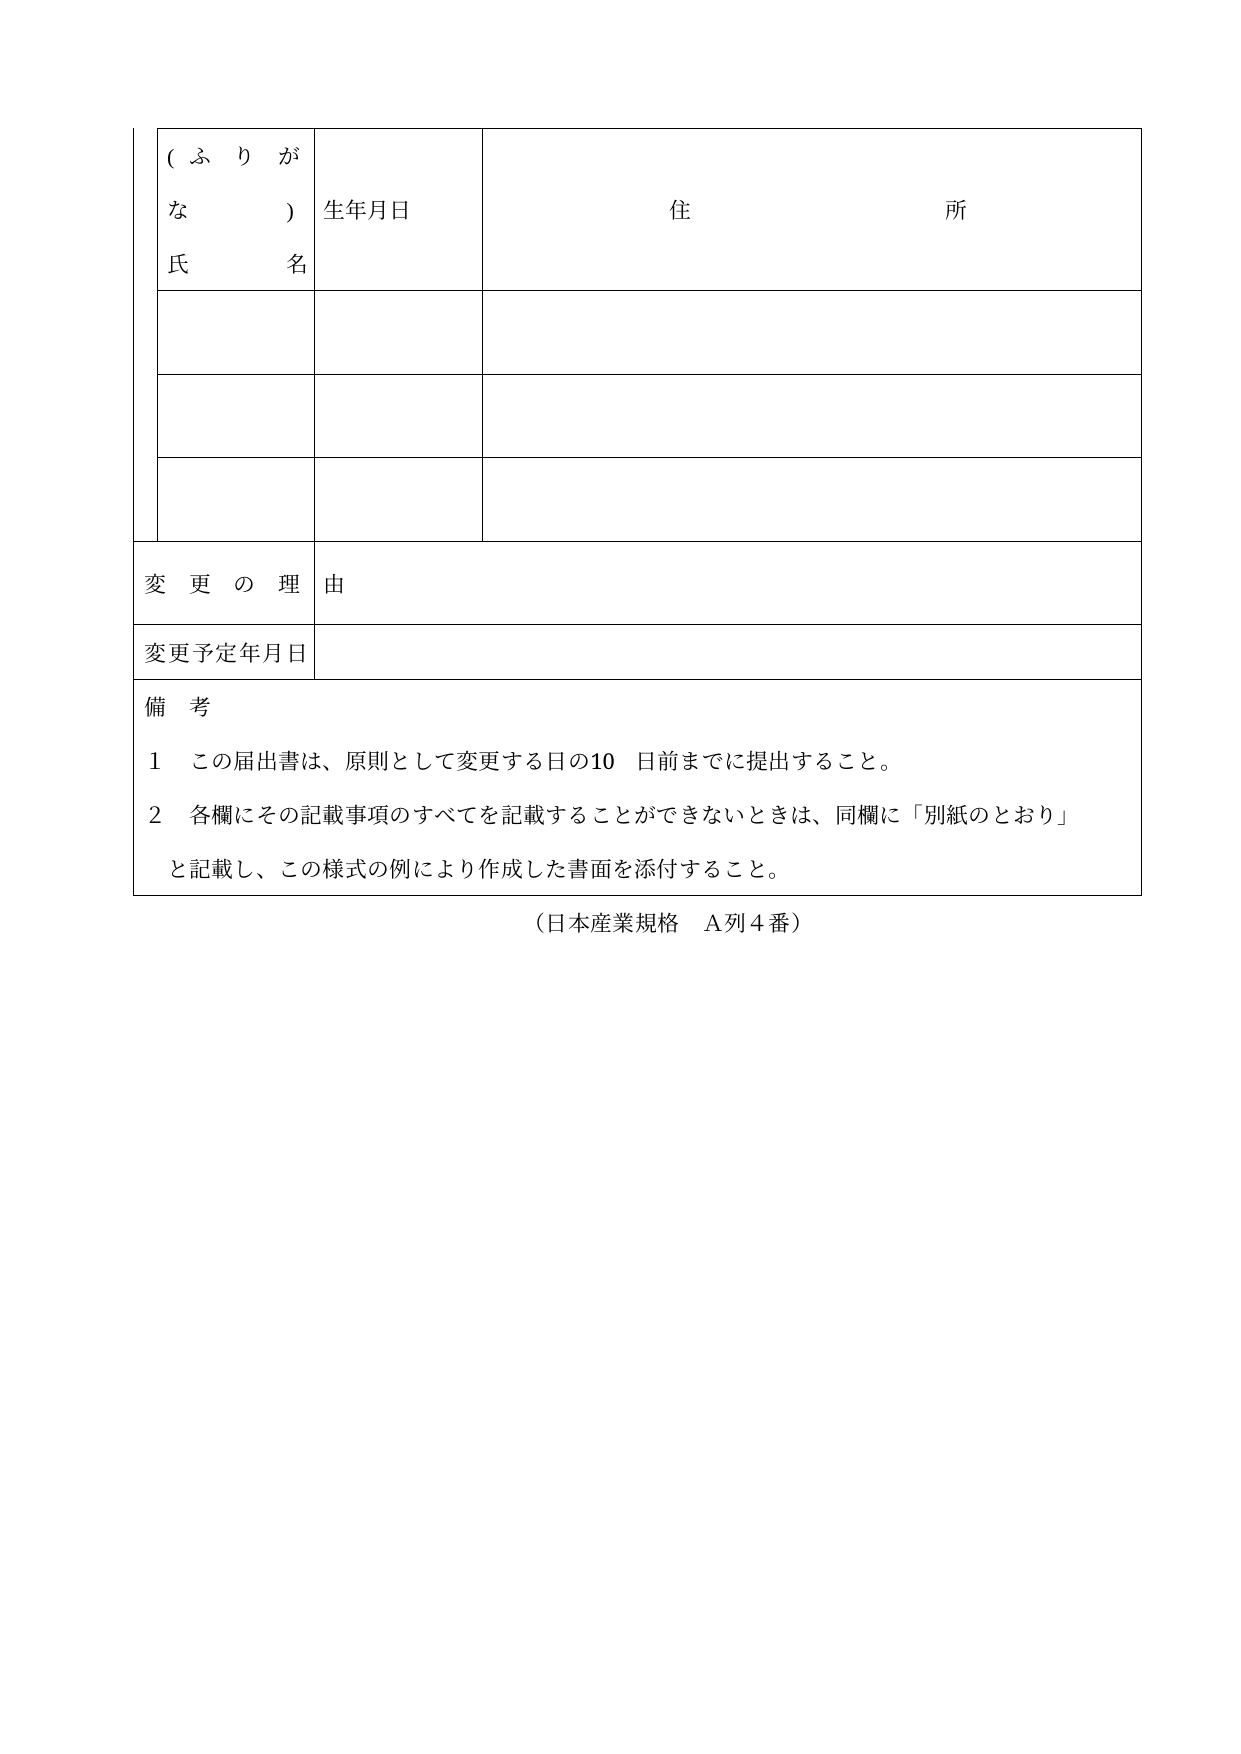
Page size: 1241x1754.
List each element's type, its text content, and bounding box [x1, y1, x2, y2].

table_cell [315, 375, 482, 457]
table_cell [315, 625, 1141, 678]
table_cell [158, 458, 314, 541]
table_cell 生年月日 [315, 129, 482, 290]
table_cell 変更の理由 [134, 542, 314, 624]
table_cell [483, 291, 1141, 373]
table_cell 変更予定年月日 [134, 625, 314, 678]
table_cell [158, 291, 314, 373]
table_cell [483, 458, 1141, 541]
table_cell [134, 128, 157, 541]
table_cell (ふりがな) 氏名 [158, 129, 314, 290]
table_cell [158, 375, 314, 457]
table_cell [315, 291, 482, 373]
table_cell [483, 375, 1141, 457]
text （日本産業規格 Ａ列４番） [122, 896, 1148, 949]
table_cell [315, 542, 1141, 624]
table_cell [315, 458, 482, 541]
table_cell 住所 [483, 129, 1141, 290]
table_cell 備 考 １ この届出書は、原則として変更する日の10日前までに提出すること。 ２ 各欄にその記載事項のすべてを記載することができないときは、同欄に「別紙のとおり」 と記載し、この様式の例により作成した書面を添付すること。 [134, 680, 1141, 894]
